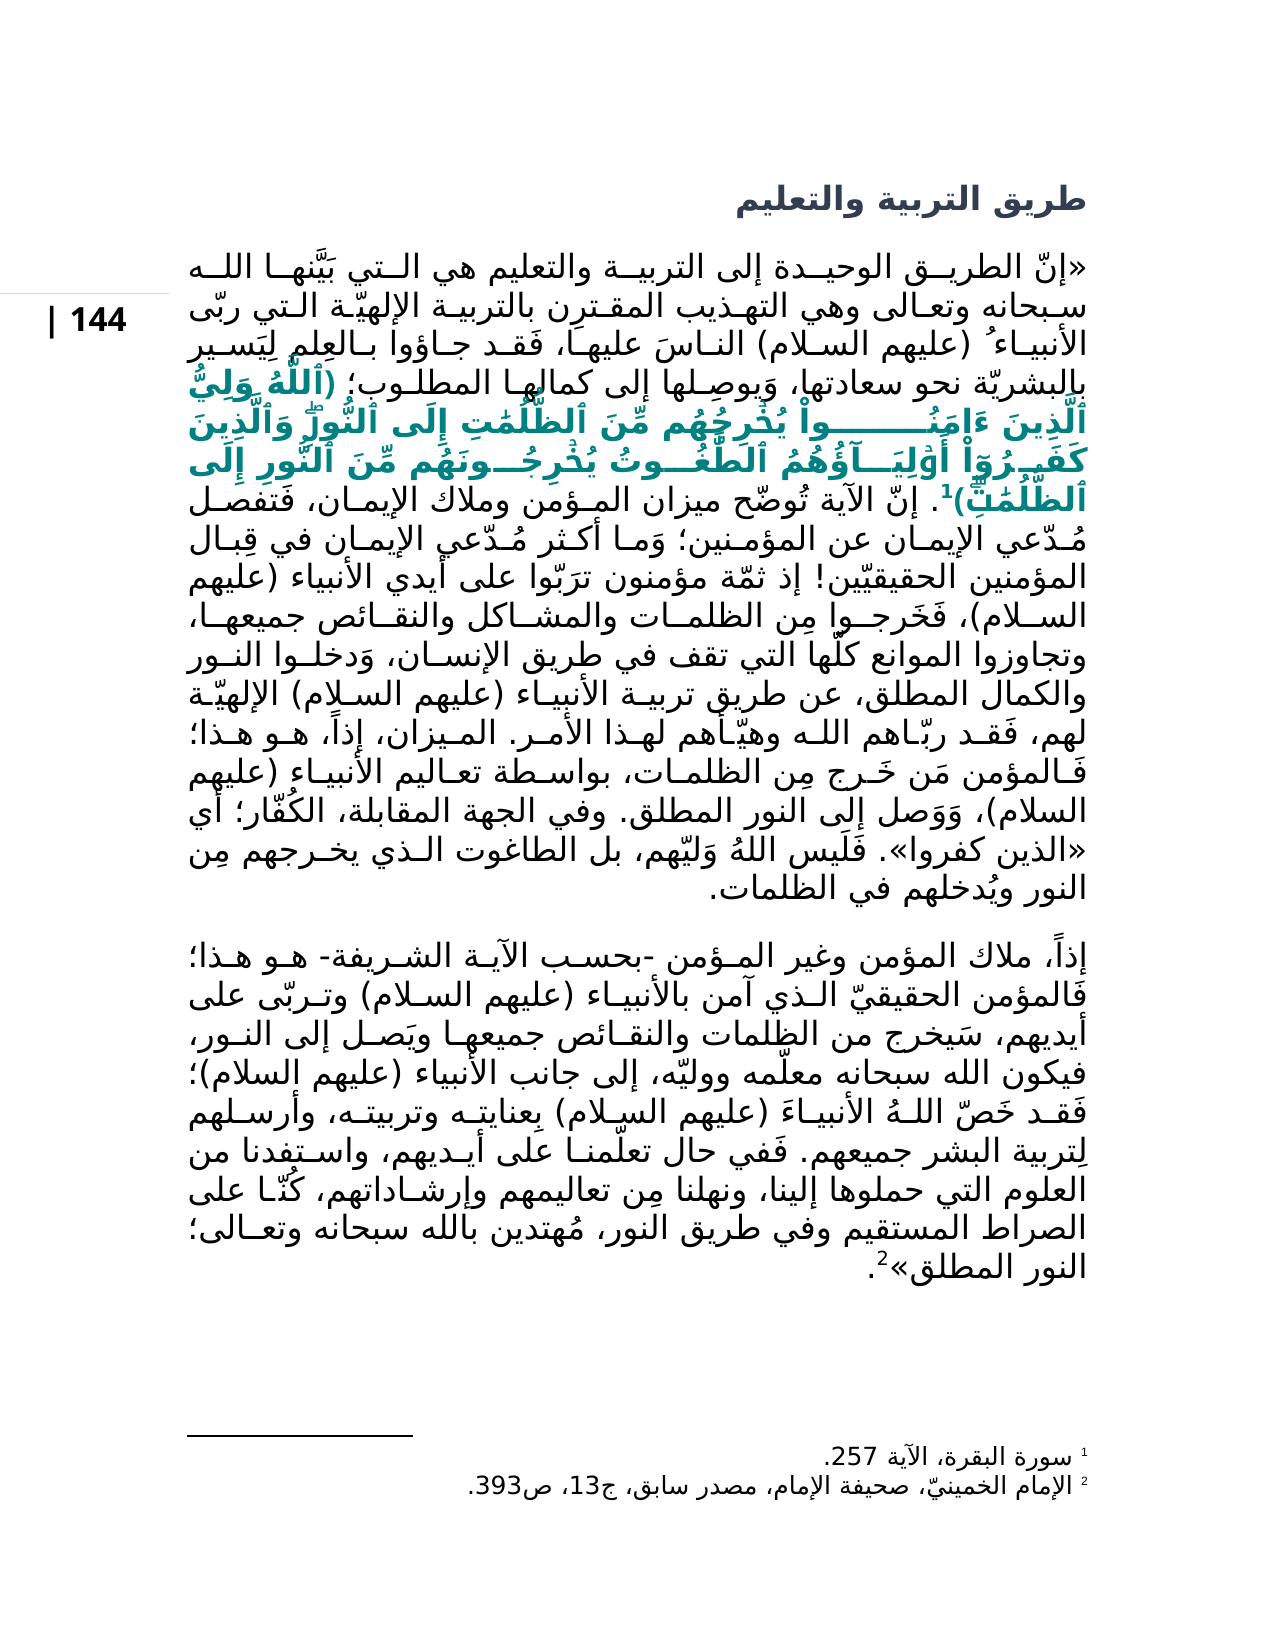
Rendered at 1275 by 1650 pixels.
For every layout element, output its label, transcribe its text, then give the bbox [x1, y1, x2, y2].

text «إنّ الطريق الوحيدة إلى التربية والتعليم هي التي بَيَّنها الله سبحانه وتعالى وهي التهذيب المقترِن بالتربية الإلهيّة التي ربّى الأنبياء ُ (عليهم السلام) الناسَ عليها، فَقد جاؤوا بالعِلم لِيَسير بالبشريّة نحو سعادتها، وَيوصِلها إلى كمالها المطلوب؛ ﴿ٱللَّهُ وَلِيُّ ٱلَّذِينَ ءَامَنُواْ يُخۡرِجُهُم مِّنَ ٱلظُّلُمَٰتِ إِلَى ٱلنُّورِۖ وَٱلَّذِينَ كَفَرُوٓاْ أَوۡلِيَآؤُهُمُ ٱلطَّٰغُوتُ يُخۡرِجُونَهُم مِّنَ ٱلنُّورِ إِلَى ٱلظُّلُمَٰتِۗ﴾. إنّ الآية تُوضّح ميزان المؤمن وملاك الإيمان، فَتفصل مُدّعي الإيمان عن المؤمنين؛ وَما أكثر مُدّعي الإيمان في قِبال المؤمنين الحقيقيّين! إذ ثمّة مؤمنون ترَبّوا على أيدي الأنبياء (عليهم السلام)، فَخَرجوا مِن الظلمات والمشاكل والنقائص جميعها، وتجاوزوا الموانع كلّها التي تقف في طريق الإنسان، وَدخلوا النور والكمال المطلق، عن طريق تربية الأنبياء (عليهم السلام) الإلهيّة لهم، فَقد ربّاهم الله وهيّأهم لهذا الأمر. الميزان، إذاً، هو هذا؛ فَالمؤمن مَن خَرج مِن الظلمات، بواسطة تعاليم الأنبياء (عليهم السلام)، وَوَصل إلى النور المطلق. وفي الجهة المقابلة، الكُفّار؛ أي «الذين كفروا». فَلَيس اللهُ وَليّهم، بل الطاغوت الذي يخرجهم مِن النور ويُدخلهم في الظلمات. [187, 247, 1087, 908]
text إذاً، ملاك المؤمن وغير المؤمن -بحسب الآية الشريفة- هو هذا؛ فَالمؤمن الحقيقيّ الذي آمن بالأنبياء (عليهم السلام) وتربّى على أيديهم، سَيخرج من الظلمات والنقائص جميعها ويَصل إلى النور، فيكون الله سبحانه معلّمه ووليّه، إلى جانب الأنبياء (عليهم السلام)؛ فَقد خَصّ اللهُ الأنبياءَ (عليهم السلام) بِعنايته وتربيته، وأرسلهم لِتربية البشر جميعهم. فَفي حال تعلّمنا على أيديهم، واستفدنا من العلوم التي حملوها إلينا، ونهلنا مِن تعاليمهم وإرشاداتهم، كُنّا على الصراط المستقيم وفي طريق النور، مُهتدين بالله سبحانه وتعالى؛ النور المطلق». [187, 937, 1087, 1287]
text طريق التربية والتعليم [187, 179, 1087, 218]
